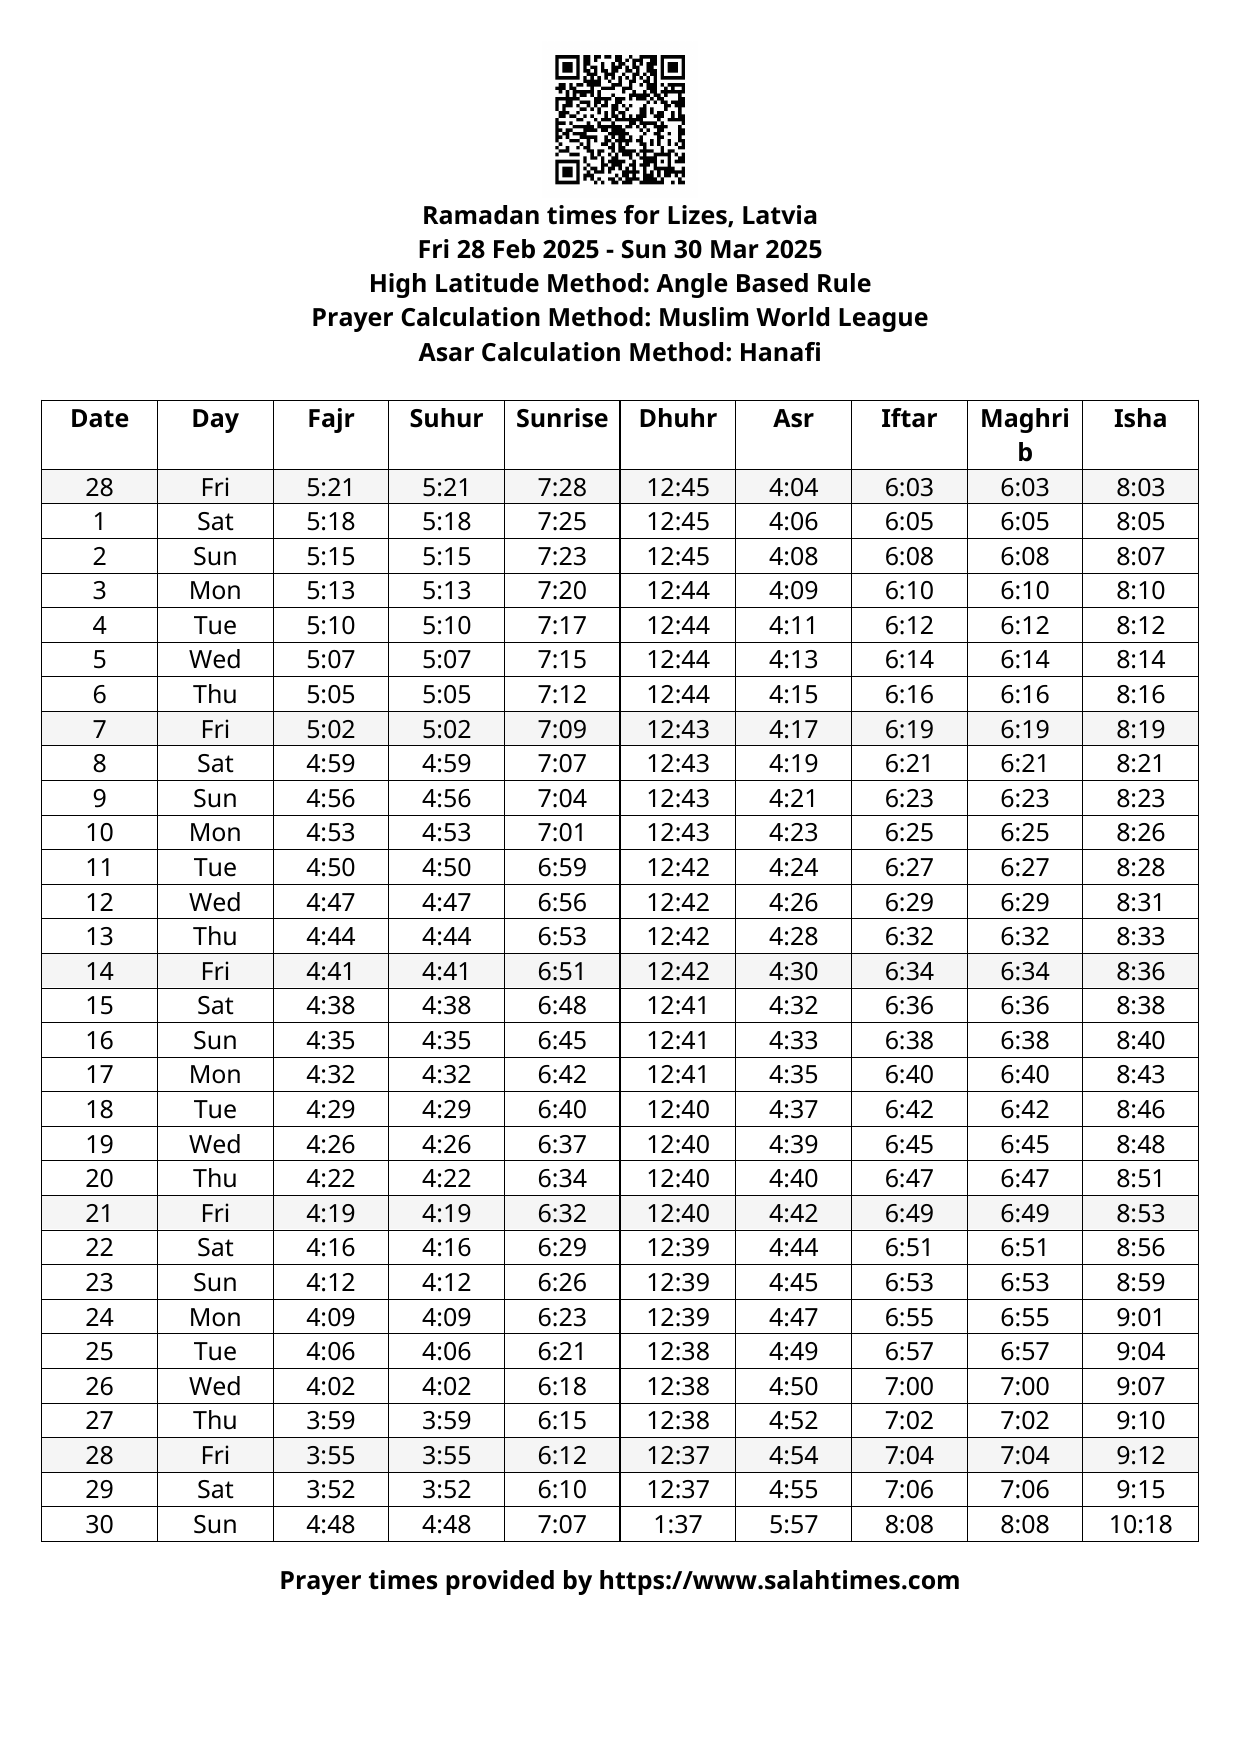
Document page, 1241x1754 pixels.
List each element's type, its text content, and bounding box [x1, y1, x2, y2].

table_cell Fri [158, 470, 273, 503]
table_cell 9:07 [1083, 1369, 1198, 1402]
table_cell 10:18 [1083, 1507, 1198, 1541]
table_cell 3:55 [389, 1438, 504, 1472]
table_header Maghrib [968, 401, 1082, 469]
table_cell 4:30 [736, 954, 851, 987]
table_cell 6:12 [852, 608, 967, 642]
table_cell 4:11 [736, 608, 851, 642]
table_cell Sun [158, 781, 273, 814]
table_cell Fri [158, 1196, 273, 1229]
table_cell 4:04 [736, 470, 851, 503]
table_cell 5:10 [274, 608, 388, 642]
table_cell 4:16 [274, 1231, 388, 1264]
table_cell 4:17 [736, 712, 851, 745]
table_cell 6:49 [852, 1196, 967, 1229]
table_cell 4:06 [274, 1334, 388, 1368]
table_cell 28 [42, 1438, 157, 1472]
table_cell Mon [158, 1058, 273, 1091]
table_cell 4:44 [736, 1231, 851, 1264]
table_cell 6:29 [505, 1231, 619, 1264]
table_cell 12:45 [621, 470, 735, 503]
table_cell Mon [158, 574, 273, 607]
table_cell 8:14 [1083, 643, 1198, 676]
table_cell 12:38 [621, 1404, 735, 1437]
table_cell 20 [42, 1161, 157, 1195]
table_cell 6:55 [852, 1300, 967, 1333]
table_header Day [158, 401, 273, 469]
table_cell 4:08 [736, 539, 851, 572]
table_cell 7:06 [852, 1473, 967, 1506]
table_cell 9:01 [1083, 1300, 1198, 1333]
table_cell 8:05 [1083, 504, 1198, 538]
table_cell 5:15 [274, 539, 388, 572]
table_cell 1 [42, 504, 157, 538]
table_cell 6:36 [968, 989, 1082, 1022]
table_cell Sun [158, 1507, 273, 1541]
table_cell Sat [158, 1473, 273, 1506]
table_cell 6:38 [968, 1023, 1082, 1057]
table_cell 7:25 [505, 504, 619, 538]
text High Latitude Method: Angle Based Rule [42, 266, 1198, 300]
table_cell 27 [42, 1404, 157, 1437]
table_cell 6:47 [852, 1161, 967, 1195]
table_cell 4:35 [274, 1023, 388, 1057]
table_cell 4:50 [389, 850, 504, 884]
table_cell 4:29 [274, 1092, 388, 1126]
table_cell 6:16 [852, 677, 967, 711]
table_cell 12:45 [621, 539, 735, 572]
table_cell 7:00 [852, 1369, 967, 1402]
table_cell 7:04 [968, 1438, 1082, 1472]
table_cell 4 [42, 608, 157, 642]
table_cell 4:09 [736, 574, 851, 607]
table_cell 4:26 [736, 885, 851, 918]
table_cell 12:44 [621, 608, 735, 642]
table_cell 6:34 [968, 954, 1082, 987]
table_cell 4:13 [736, 643, 851, 676]
table_cell 4:21 [736, 781, 851, 814]
table_cell 6:12 [505, 1438, 619, 1472]
table_cell 8:16 [1083, 677, 1198, 711]
table_cell 4:41 [274, 954, 388, 987]
table_cell 6:51 [505, 954, 619, 987]
table_cell 8:43 [1083, 1058, 1198, 1091]
table_cell 8:08 [968, 1507, 1082, 1541]
table_cell 8:46 [1083, 1092, 1198, 1126]
table_cell 6:40 [968, 1058, 1082, 1091]
table_cell 8:56 [1083, 1231, 1198, 1264]
table_cell 4:50 [274, 850, 388, 884]
table_cell Fri [158, 1438, 273, 1472]
table_cell 8:59 [1083, 1265, 1198, 1299]
table_cell 6:53 [968, 1265, 1082, 1299]
table_cell Sat [158, 1231, 273, 1264]
table_cell 6:47 [968, 1161, 1082, 1195]
table_cell 12:37 [621, 1473, 735, 1506]
table_cell 22 [42, 1231, 157, 1264]
table_cell 5:18 [389, 504, 504, 538]
table_cell 4:49 [736, 1334, 851, 1368]
table_cell 12:41 [621, 989, 735, 1022]
table_cell 8:48 [1083, 1127, 1198, 1160]
table_cell Mon [158, 1300, 273, 1333]
table_cell 4:29 [389, 1092, 504, 1126]
table_cell 4:44 [274, 919, 388, 953]
table_cell 6:19 [852, 712, 967, 745]
table_header Date [42, 401, 157, 469]
table_cell 12:40 [621, 1196, 735, 1229]
table_cell 4:02 [389, 1369, 504, 1402]
picture [542, 41, 699, 198]
table_cell 12:41 [621, 1058, 735, 1091]
table_cell 7:12 [505, 677, 619, 711]
table_cell 5 [42, 643, 157, 676]
table_cell 5:57 [736, 1507, 851, 1541]
table_cell 6:51 [852, 1231, 967, 1264]
table_cell 6:16 [968, 677, 1082, 711]
table_cell 7:07 [505, 746, 619, 780]
table_cell 6:21 [852, 746, 967, 780]
table_cell 6:32 [852, 919, 967, 953]
table_cell 4:24 [736, 850, 851, 884]
table_cell 6:56 [505, 885, 619, 918]
table_cell 6:42 [505, 1058, 619, 1091]
table_cell 4:50 [736, 1369, 851, 1402]
table_cell 17 [42, 1058, 157, 1091]
table_cell 3:59 [274, 1404, 388, 1437]
table_cell 4:38 [389, 989, 504, 1022]
table_cell 4:59 [274, 746, 388, 780]
table_cell Sat [158, 504, 273, 538]
table_cell Sat [158, 746, 273, 780]
table_cell 6:08 [968, 539, 1082, 572]
table_cell 12:42 [621, 919, 735, 953]
table_cell 5:02 [389, 712, 504, 745]
table_cell 6:14 [968, 643, 1082, 676]
table_cell 12:44 [621, 643, 735, 676]
table_cell 3:55 [274, 1438, 388, 1472]
table_cell 6:49 [968, 1196, 1082, 1229]
table_cell 6:34 [852, 954, 967, 987]
table_cell 1:37 [621, 1507, 735, 1541]
table_cell 7:04 [505, 781, 619, 814]
table_cell 7 [42, 712, 157, 745]
table_cell 4:48 [274, 1507, 388, 1541]
table_cell 4:56 [389, 781, 504, 814]
table_cell 8:28 [1083, 850, 1198, 884]
table_cell 6:23 [968, 781, 1082, 814]
table_cell 6:55 [968, 1300, 1082, 1333]
table_cell 13 [42, 919, 157, 953]
table_cell 4:22 [274, 1161, 388, 1195]
table_cell 3 [42, 574, 157, 607]
table_cell 6:59 [505, 850, 619, 884]
table_cell Sat [158, 989, 273, 1022]
table_cell 6:19 [968, 712, 1082, 745]
table_cell Sun [158, 1265, 273, 1299]
table_cell Fri [158, 954, 273, 987]
table_cell Thu [158, 677, 273, 711]
table_cell 6:48 [505, 989, 619, 1022]
table_cell 8:40 [1083, 1023, 1198, 1057]
table_cell 6:05 [852, 504, 967, 538]
table_cell 30 [42, 1507, 157, 1541]
table_cell Thu [158, 919, 273, 953]
table_cell 7:00 [968, 1369, 1082, 1402]
table_cell 4:32 [736, 989, 851, 1022]
table_cell 8:21 [1083, 746, 1198, 780]
table_cell 3:52 [274, 1473, 388, 1506]
table_cell 4:16 [389, 1231, 504, 1264]
table_cell Thu [158, 1404, 273, 1437]
table_cell 5:07 [389, 643, 504, 676]
table_cell 6:40 [852, 1058, 967, 1091]
table_cell Mon [158, 816, 273, 849]
table_cell 9:15 [1083, 1473, 1198, 1506]
table_cell 5:18 [274, 504, 388, 538]
table_cell 12:43 [621, 712, 735, 745]
table_cell 24 [42, 1300, 157, 1333]
table_cell 4:55 [736, 1473, 851, 1506]
table_cell 8:10 [1083, 574, 1198, 607]
table_cell Wed [158, 1127, 273, 1160]
table_cell 12:41 [621, 1023, 735, 1057]
table_cell 4:47 [389, 885, 504, 918]
table_cell 12:42 [621, 954, 735, 987]
table_cell 7:06 [968, 1473, 1082, 1506]
table_cell 5:05 [389, 677, 504, 711]
table_cell 9:10 [1083, 1404, 1198, 1437]
table_header Sunrise [505, 401, 619, 469]
table_cell 4:53 [274, 816, 388, 849]
table_cell 5:13 [274, 574, 388, 607]
table_cell 6:51 [968, 1231, 1082, 1264]
table_cell 23 [42, 1265, 157, 1299]
table_cell 4:15 [736, 677, 851, 711]
table_header Isha [1083, 401, 1198, 469]
table_cell 29 [42, 1473, 157, 1506]
table_cell 8:03 [1083, 470, 1198, 503]
table_cell 8:26 [1083, 816, 1198, 849]
table_cell 6:23 [505, 1300, 619, 1333]
table_cell 12:40 [621, 1161, 735, 1195]
table_cell 14 [42, 954, 157, 987]
table_cell Thu [158, 1161, 273, 1195]
table_cell Wed [158, 1369, 273, 1402]
table_cell 6:21 [505, 1334, 619, 1368]
table_cell 4:19 [736, 746, 851, 780]
table_header Dhuhr [621, 401, 735, 469]
table_cell 4:37 [736, 1092, 851, 1126]
table_cell 6:26 [505, 1265, 619, 1299]
table_cell 12:39 [621, 1231, 735, 1264]
table_cell 5:02 [274, 712, 388, 745]
table_cell 4:54 [736, 1438, 851, 1472]
table_cell 4:26 [389, 1127, 504, 1160]
table_cell 8:07 [1083, 539, 1198, 572]
table_cell 12:39 [621, 1300, 735, 1333]
table_cell 5:13 [389, 574, 504, 607]
table_cell 12:42 [621, 885, 735, 918]
text Asar Calculation Method: Hanafi [42, 334, 1198, 368]
table_cell 12:43 [621, 816, 735, 849]
table_cell Tue [158, 850, 273, 884]
table_cell 6:18 [505, 1369, 619, 1402]
table_cell 4:12 [274, 1265, 388, 1299]
table_cell 12:42 [621, 850, 735, 884]
table_cell 6:12 [968, 608, 1082, 642]
table_cell 12:45 [621, 504, 735, 538]
table_cell 6:03 [968, 470, 1082, 503]
table_cell Fri [158, 712, 273, 745]
table_cell 6:53 [505, 919, 619, 953]
table_cell 6:29 [968, 885, 1082, 918]
table_cell 7:28 [505, 470, 619, 503]
table_cell 12:43 [621, 781, 735, 814]
table_cell 3:52 [389, 1473, 504, 1506]
table_cell 4:09 [274, 1300, 388, 1333]
text Fri 28 Feb 2025 - Sun 30 Mar 2025 [42, 232, 1198, 266]
table_cell 6:57 [968, 1334, 1082, 1368]
text Prayer times provided by https://www.salahtimes.com [42, 1563, 1198, 1597]
table_cell 6:42 [852, 1092, 967, 1126]
table_cell 6:32 [968, 919, 1082, 953]
table_cell 6:25 [852, 816, 967, 849]
table_cell 10 [42, 816, 157, 849]
table_cell Wed [158, 643, 273, 676]
table_cell 7:02 [852, 1404, 967, 1437]
table_cell 5:10 [389, 608, 504, 642]
table_cell 12:39 [621, 1265, 735, 1299]
table_cell 26 [42, 1369, 157, 1402]
table_cell 4:19 [274, 1196, 388, 1229]
table_cell 6:34 [505, 1161, 619, 1195]
table_cell 8:08 [852, 1507, 967, 1541]
table_cell 6:36 [852, 989, 967, 1022]
table_cell 12:44 [621, 574, 735, 607]
table_cell 4:28 [736, 919, 851, 953]
table_cell 4:22 [389, 1161, 504, 1195]
table_cell Sun [158, 1023, 273, 1057]
table_cell 4:35 [736, 1058, 851, 1091]
table_cell 6:45 [852, 1127, 967, 1160]
table_cell 7:09 [505, 712, 619, 745]
table_cell 5:15 [389, 539, 504, 572]
table_cell 6:29 [852, 885, 967, 918]
table_cell 5:21 [274, 470, 388, 503]
table_cell 12:40 [621, 1127, 735, 1160]
table_cell 4:19 [389, 1196, 504, 1229]
text Ramadan times for Lizes, Latvia [42, 198, 1198, 232]
table_cell 6:32 [505, 1196, 619, 1229]
table_cell 4:23 [736, 816, 851, 849]
table_cell 19 [42, 1127, 157, 1160]
table_header Iftar [852, 401, 967, 469]
table_cell 4:06 [389, 1334, 504, 1368]
table_cell 8 [42, 746, 157, 780]
table_cell 6:23 [852, 781, 967, 814]
table_cell 28 [42, 470, 157, 503]
table_cell 2 [42, 539, 157, 572]
table_cell 8:23 [1083, 781, 1198, 814]
text Prayer Calculation Method: Muslim World League [42, 300, 1198, 334]
table_cell 12:43 [621, 746, 735, 780]
table_cell 4:33 [736, 1023, 851, 1057]
table_cell 6:37 [505, 1127, 619, 1160]
table_cell 11 [42, 850, 157, 884]
table_cell 7:17 [505, 608, 619, 642]
table_cell 16 [42, 1023, 157, 1057]
table_cell 4:39 [736, 1127, 851, 1160]
table_cell Tue [158, 1334, 273, 1368]
table_cell 4:41 [389, 954, 504, 987]
table_cell 6:03 [852, 470, 967, 503]
table_cell 8:31 [1083, 885, 1198, 918]
table_cell 8:36 [1083, 954, 1198, 987]
table_cell 7:02 [968, 1404, 1082, 1437]
table_cell 4:40 [736, 1161, 851, 1195]
table_cell 6:27 [968, 850, 1082, 884]
table_cell 4:35 [389, 1023, 504, 1057]
table_cell 7:07 [505, 1507, 619, 1541]
table_cell 4:53 [389, 816, 504, 849]
table_cell 4:56 [274, 781, 388, 814]
table_cell 7:23 [505, 539, 619, 572]
table_cell 6:10 [968, 574, 1082, 607]
table_cell 9 [42, 781, 157, 814]
table_cell 4:45 [736, 1265, 851, 1299]
table_cell 12:38 [621, 1334, 735, 1368]
table_cell 4:06 [736, 504, 851, 538]
table_cell 6:14 [852, 643, 967, 676]
table_cell 12 [42, 885, 157, 918]
table_cell 6 [42, 677, 157, 711]
table_cell 5:21 [389, 470, 504, 503]
table_cell 7:15 [505, 643, 619, 676]
table_cell 12:37 [621, 1438, 735, 1472]
table_cell 18 [42, 1092, 157, 1126]
table_cell 8:38 [1083, 989, 1198, 1022]
table_cell 6:05 [968, 504, 1082, 538]
table_cell 12:38 [621, 1369, 735, 1402]
table_cell 4:47 [274, 885, 388, 918]
table_cell 4:09 [389, 1300, 504, 1333]
table_cell 6:45 [505, 1023, 619, 1057]
table_cell 6:27 [852, 850, 967, 884]
table_cell 5:05 [274, 677, 388, 711]
table_cell 6:15 [505, 1404, 619, 1437]
table_cell 15 [42, 989, 157, 1022]
table_header Fajr [274, 401, 388, 469]
table_cell 25 [42, 1334, 157, 1368]
table_cell 6:45 [968, 1127, 1082, 1160]
table_cell 12:44 [621, 677, 735, 711]
table_cell 6:08 [852, 539, 967, 572]
table_cell 4:44 [389, 919, 504, 953]
table_cell 5:07 [274, 643, 388, 676]
table_cell 4:52 [736, 1404, 851, 1437]
table_cell 6:38 [852, 1023, 967, 1057]
table_cell 6:25 [968, 816, 1082, 849]
table_cell 4:59 [389, 746, 504, 780]
table_cell 8:19 [1083, 712, 1198, 745]
table_cell 6:57 [852, 1334, 967, 1368]
table_cell 8:53 [1083, 1196, 1198, 1229]
table_cell 3:59 [389, 1404, 504, 1437]
table_cell 4:38 [274, 989, 388, 1022]
table_cell 6:40 [505, 1092, 619, 1126]
table_cell 4:32 [389, 1058, 504, 1091]
table_cell 6:10 [505, 1473, 619, 1506]
table_cell 6:10 [852, 574, 967, 607]
table_cell 7:01 [505, 816, 619, 849]
table_cell 12:40 [621, 1092, 735, 1126]
table_cell 8:51 [1083, 1161, 1198, 1195]
table_cell 9:04 [1083, 1334, 1198, 1368]
table_cell 4:48 [389, 1507, 504, 1541]
table_cell 21 [42, 1196, 157, 1229]
table_cell 4:12 [389, 1265, 504, 1299]
table_cell 8:12 [1083, 608, 1198, 642]
table_cell 8:33 [1083, 919, 1198, 953]
table_cell Wed [158, 885, 273, 918]
table_cell 7:04 [852, 1438, 967, 1472]
table_cell Sun [158, 539, 273, 572]
table_cell 4:47 [736, 1300, 851, 1333]
table_cell 6:42 [968, 1092, 1082, 1126]
table_header Suhur [389, 401, 504, 469]
table_cell 6:53 [852, 1265, 967, 1299]
table_cell 9:12 [1083, 1438, 1198, 1472]
table_cell 6:21 [968, 746, 1082, 780]
table_cell 4:32 [274, 1058, 388, 1091]
table_header Asr [736, 401, 851, 469]
table_cell 4:42 [736, 1196, 851, 1229]
table_cell 4:02 [274, 1369, 388, 1402]
table_cell Tue [158, 608, 273, 642]
table_cell 7:20 [505, 574, 619, 607]
table_cell 4:26 [274, 1127, 388, 1160]
table_cell Tue [158, 1092, 273, 1126]
